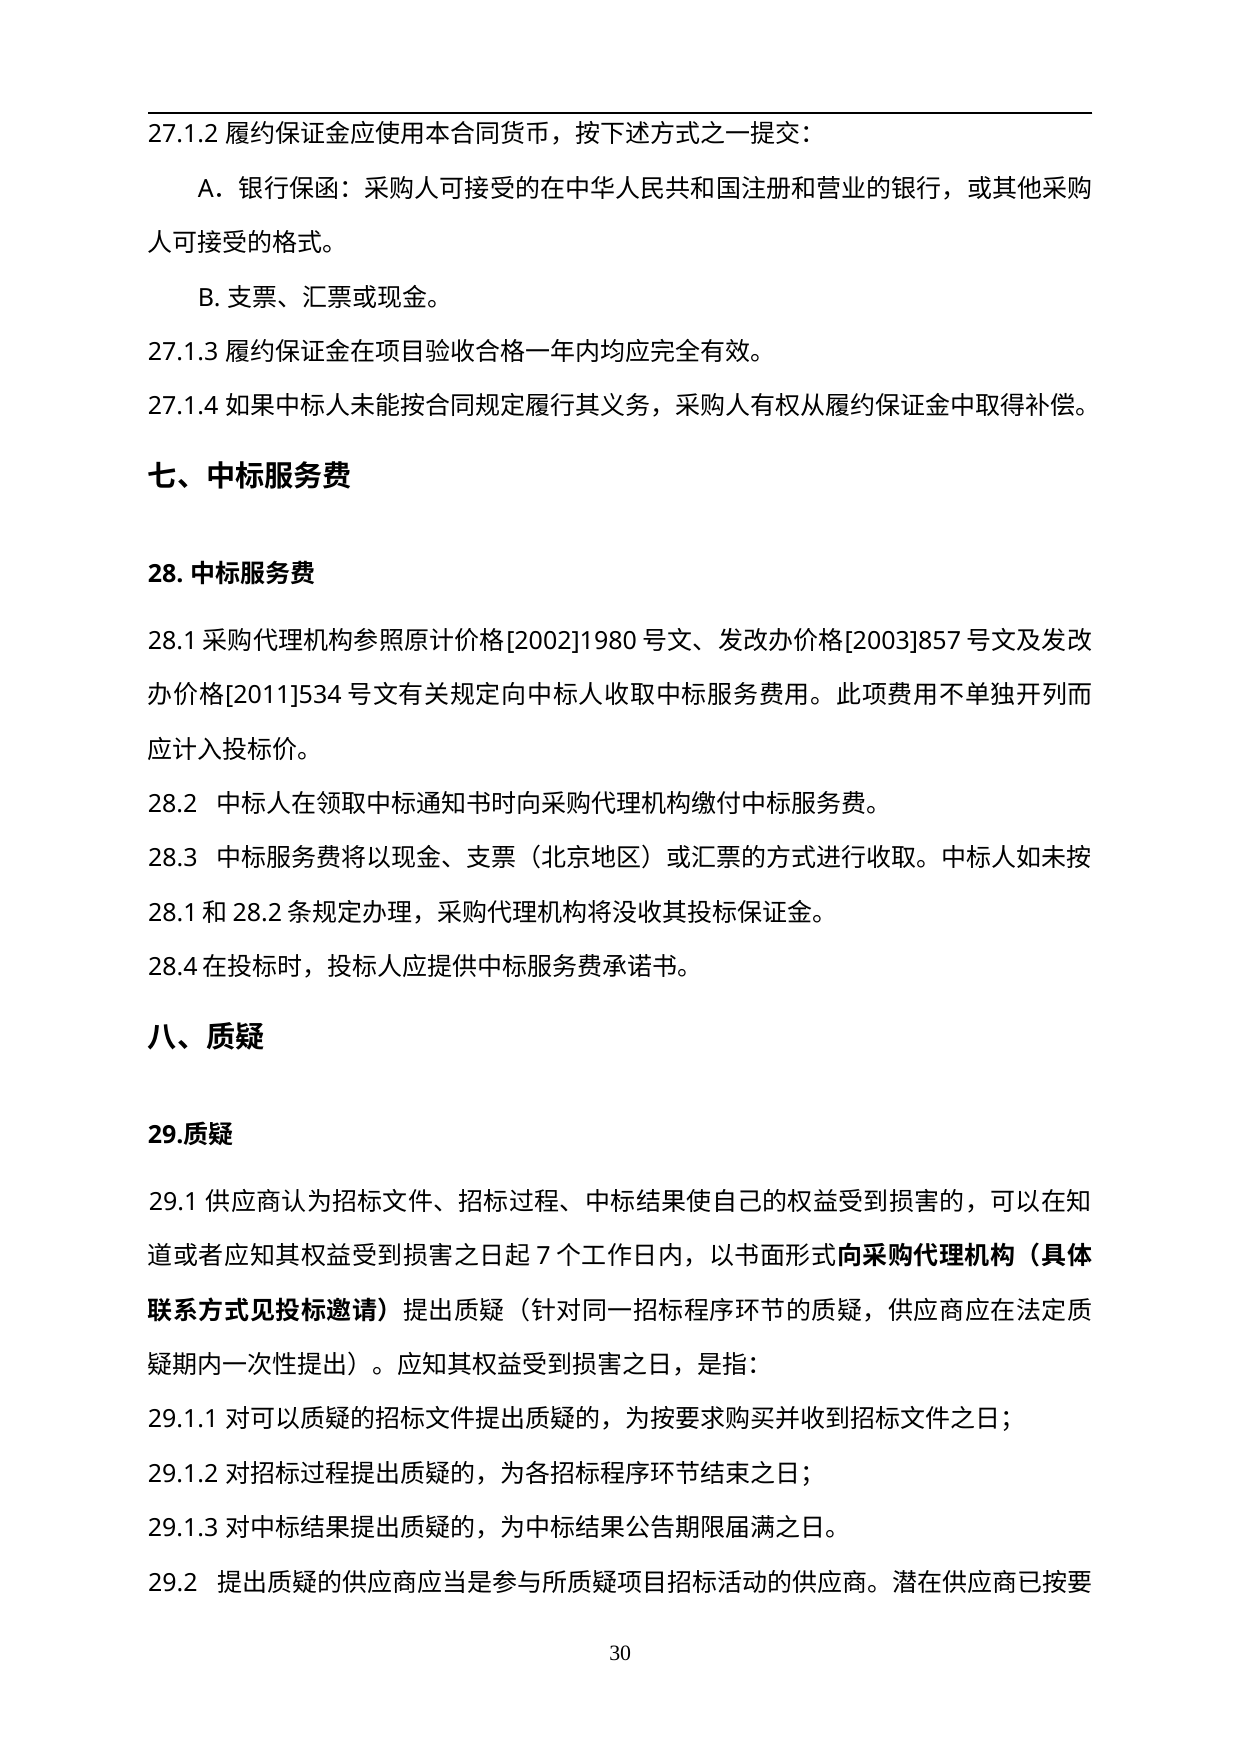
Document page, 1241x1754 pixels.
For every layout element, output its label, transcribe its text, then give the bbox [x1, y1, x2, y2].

text 29.1 供应商认为招标文件、招标过程、中标结果使自己的权益受到损害的，可以在知道或者应知其权益受到损害之日起7个工作日内，以书面形式向采购代理机构（具体联系方式见投标邀请）提出质疑（针对同一招标程序环节的质疑，供应商应在法定质疑期内一次性提出）。应知其权益受到损害之日，是指： [148, 1181, 1092, 1381]
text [148, 1562, 1092, 1598]
subtitle 29.质疑 [148, 1114, 1092, 1151]
text 28.4在投标时，投标人应提供中标服务费承诺书。 [148, 947, 1092, 983]
subtitle 七、中标服务费 [148, 453, 1092, 495]
text 27.1.2 履约保证金应使用本合同货币，按下述方式之一提交： [148, 114, 1092, 150]
text 27.1.3 履约保证金在项目验收合格一年内均应完全有效。 [148, 331, 1092, 368]
subtitle 八、质疑 [148, 1013, 1092, 1056]
text 27.1.4 如果中标人未能按合同规定履行其义务，采购人有权从履约保证金中取得补偿。 [148, 386, 1092, 422]
text B. 支票、汇票或现金。 [148, 277, 1092, 313]
text 29.1.1 对可以质疑的招标文件提出质疑的，为按要求购买并收到招标文件之日； [148, 1399, 1092, 1435]
text 28.3 中标服务费将以现金、支票（北京地区）或汇票的方式进行收取。中标人如未按28.1和28.2条规定办理，采购代理机构将没收其投标保证金。 [148, 838, 1092, 928]
text A．银行保函：采购人可接受的在中华人民共和国注册和营业的银行，或其他采购人可接受的格式。 [148, 168, 1092, 259]
text 28.1采购代理机构参照原计价格[2002]1980号文、发改办价格[2003]857号文及发改办价格[2011]534号文有关规定向中标人收取中标服务费用。此项费用不单独开列而应计入投标价。 [148, 620, 1092, 765]
text 29.1.3 对中标结果提出质疑的，为中标结果公告期限届满之日。 [148, 1508, 1092, 1544]
text 29.1.2 对招标过程提出质疑的，为各招标程序环节结束之日； [148, 1453, 1092, 1489]
subtitle 28. 中标服务费 [148, 553, 1092, 590]
text 28.2 中标人在领取中标通知书时向采购代理机构缴付中标服务费。 [148, 783, 1092, 820]
